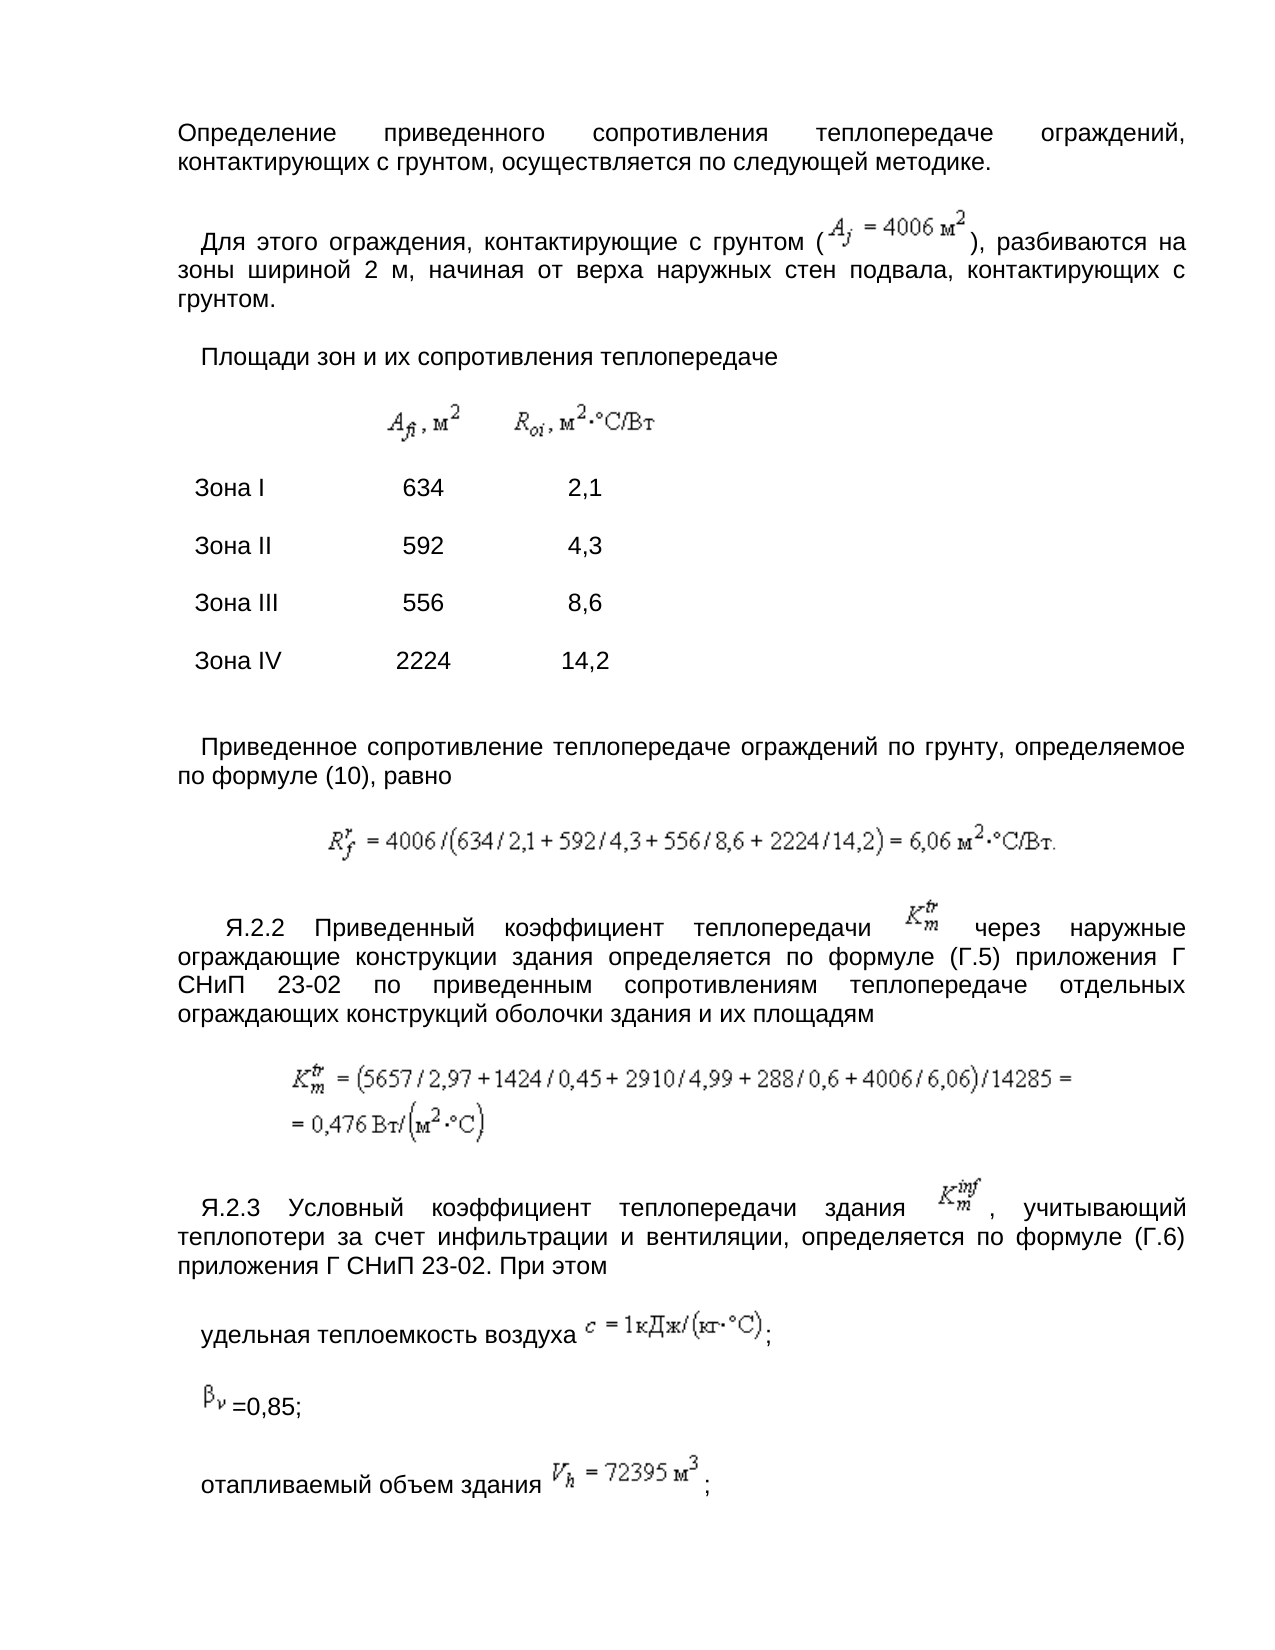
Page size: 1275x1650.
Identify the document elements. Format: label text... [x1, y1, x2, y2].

text Площади зон и их сопротивления теплопередаче [177, 341, 1186, 370]
picture [583, 1308, 765, 1344]
picture [288, 1056, 1076, 1144]
picture [934, 1172, 989, 1217]
picture [383, 398, 463, 445]
text Приведенное сопротивление теплопередаче ограждений по грунту, определяемое по формуле (10), равно [177, 732, 1186, 789]
picture [901, 892, 946, 937]
text Для этого ограждения, контактирующие с грунтом (), разбиваются на зоны шириной , начиная от верха наружных стен подвала, контактирующих с грунтом. [177, 204, 1186, 313]
text отапливаемый объем здания ; [177, 1449, 1186, 1498]
text =0,85; [177, 1378, 1186, 1421]
text Я.2.2 Приведенный коэффициент теплопередачи через наружные ограждающие конструкции здания определяется по формуле (Г.5) приложения Г #M12291 1200035109СНиП 23-02#S по приведенным сопротивлениям теплопередаче отдельных ограждающих конструкций оболочки здания и их площадям [177, 892, 1186, 1028]
picture [549, 1449, 704, 1494]
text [177, 118, 1186, 176]
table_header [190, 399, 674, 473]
text удельная теплоемкость воздуха ; [177, 1308, 1186, 1349]
text Я.2.3 Условный коэффициент теплопередачи здания , учитывающий теплопотери за счет инфильтрации и вентиляции, определяется по формуле (Г.6) приложения Г #M12291 1200035109СНиП 23-02#S. При этом [177, 1173, 1186, 1279]
picture [824, 204, 971, 250]
picture [324, 818, 1063, 864]
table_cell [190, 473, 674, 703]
picture [200, 1377, 232, 1416]
picture [510, 398, 661, 443]
